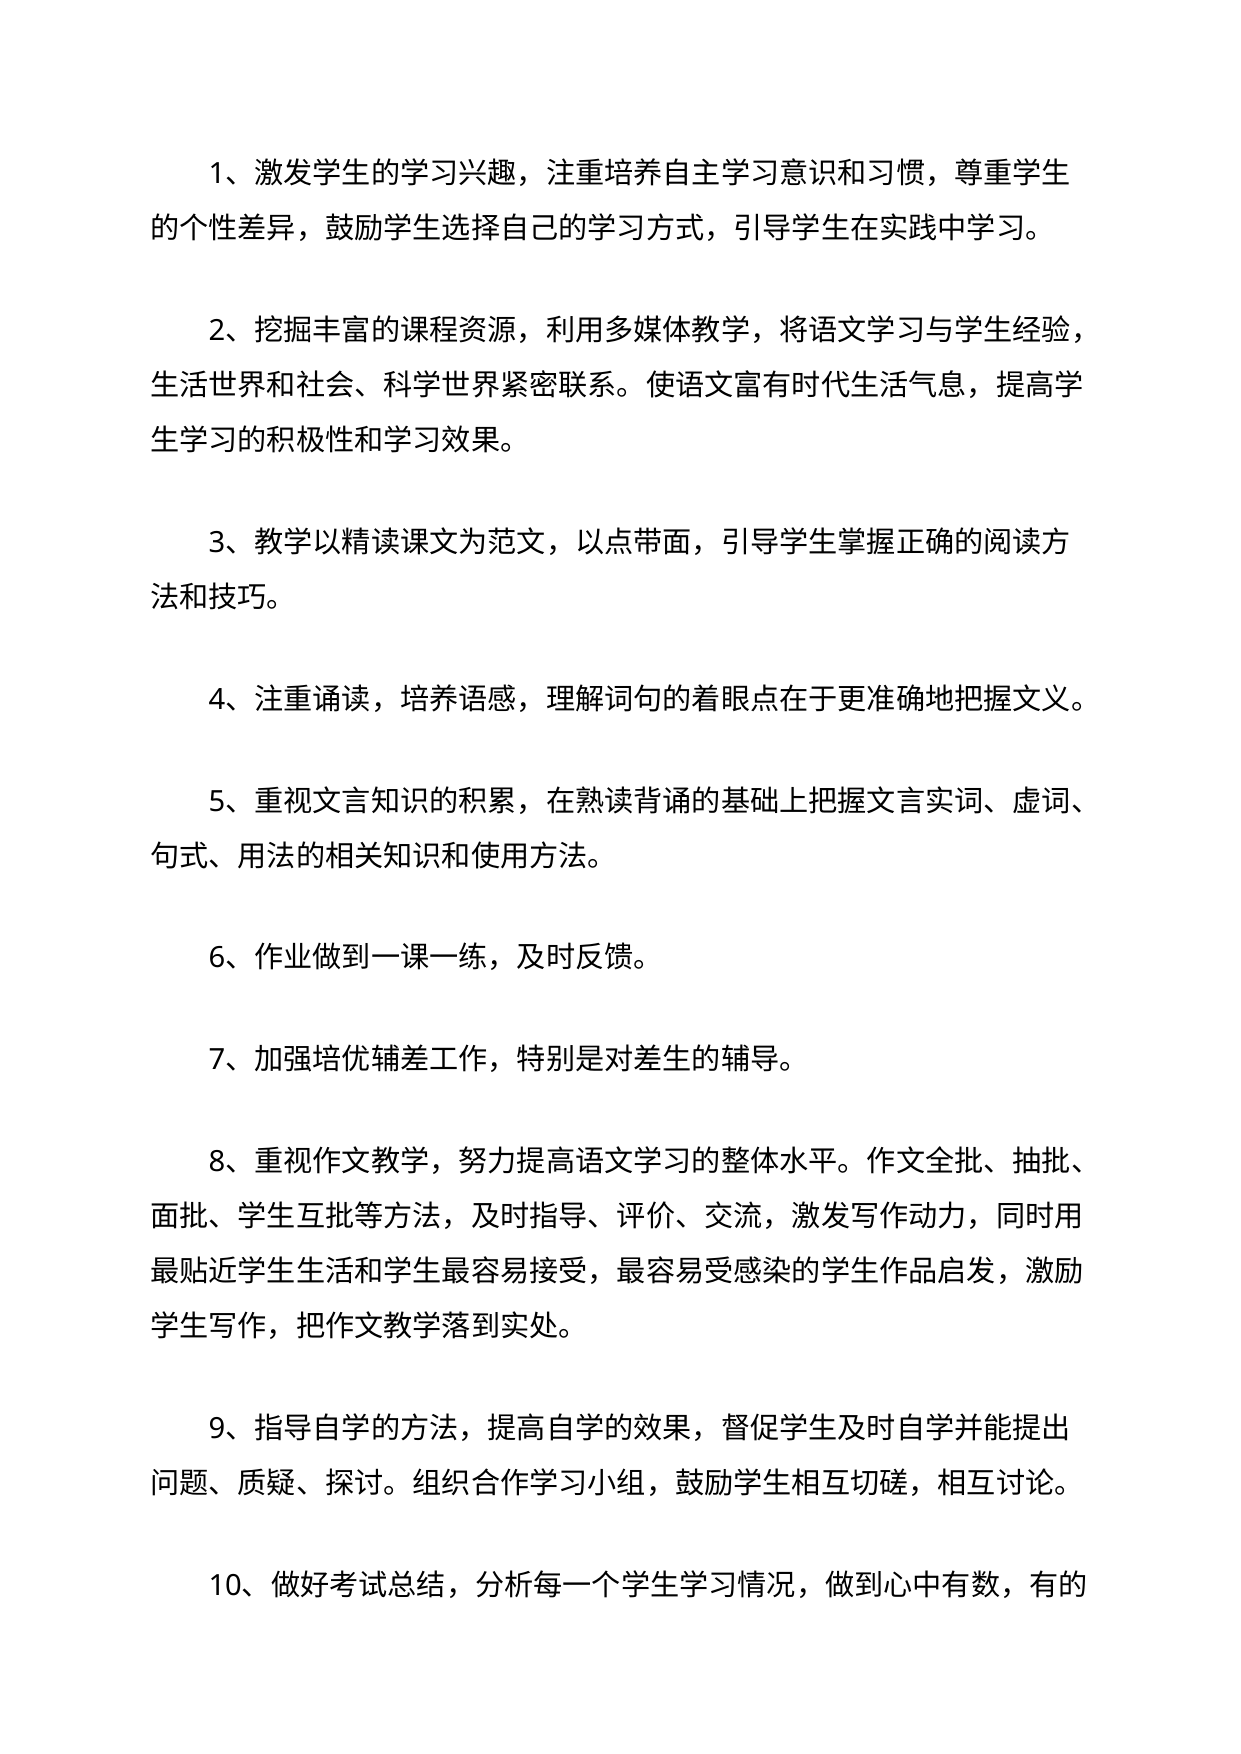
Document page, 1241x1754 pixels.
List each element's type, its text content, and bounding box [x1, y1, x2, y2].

text 1、激发学生的学习兴趣，注重培养自主学习意识和习惯，尊重学生的个性差异，鼓励学生选择自己的学习方式，引导学生在实践中学习。 [150, 150, 1090, 247]
text 8、重视作文教学，努力提高语文学习的整体水平。作文全批、抽批、面批、学生互批等方法，及时指导、评价、交流，激发写作动力，同时用最贴近学生生活和学生最容易接受，最容易受感染的学生作品启发，激励学生写作，把作文教学落到实处。 [150, 1138, 1090, 1345]
text 2、挖掘丰富的课程资源，利用多媒体教学，将语文学习与学生经验，生活世界和社会、科学世界紧密联系。使语文富有时代生活气息，提高学生学习的积极性和学习效果。 [150, 307, 1090, 459]
text 7、加强培优辅差工作，特别是对差生的辅导。 [150, 1036, 1090, 1078]
text 3、教学以精读课文为范文，以点带面，引导学生掌握正确的阅读方法和技巧。 [150, 518, 1090, 616]
text 5、重视文言知识的积累，在熟读背诵的基础上把握文言实词、虚词、句式、用法的相关知识和使用方法。 [150, 777, 1090, 874]
text 6、作业做到一课一练，及时反馈。 [150, 934, 1090, 976]
text 4、注重诵读，培养语感，理解词句的着眼点在于更准确地把握文义。 [150, 675, 1090, 718]
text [150, 1561, 1090, 1604]
text 9、指导自学的方法，提高自学的效果，督促学生及时自学并能提出问题、质疑、探讨。组织合作学习小组，鼓励学生相互切磋，相互讨论。 [150, 1404, 1090, 1502]
